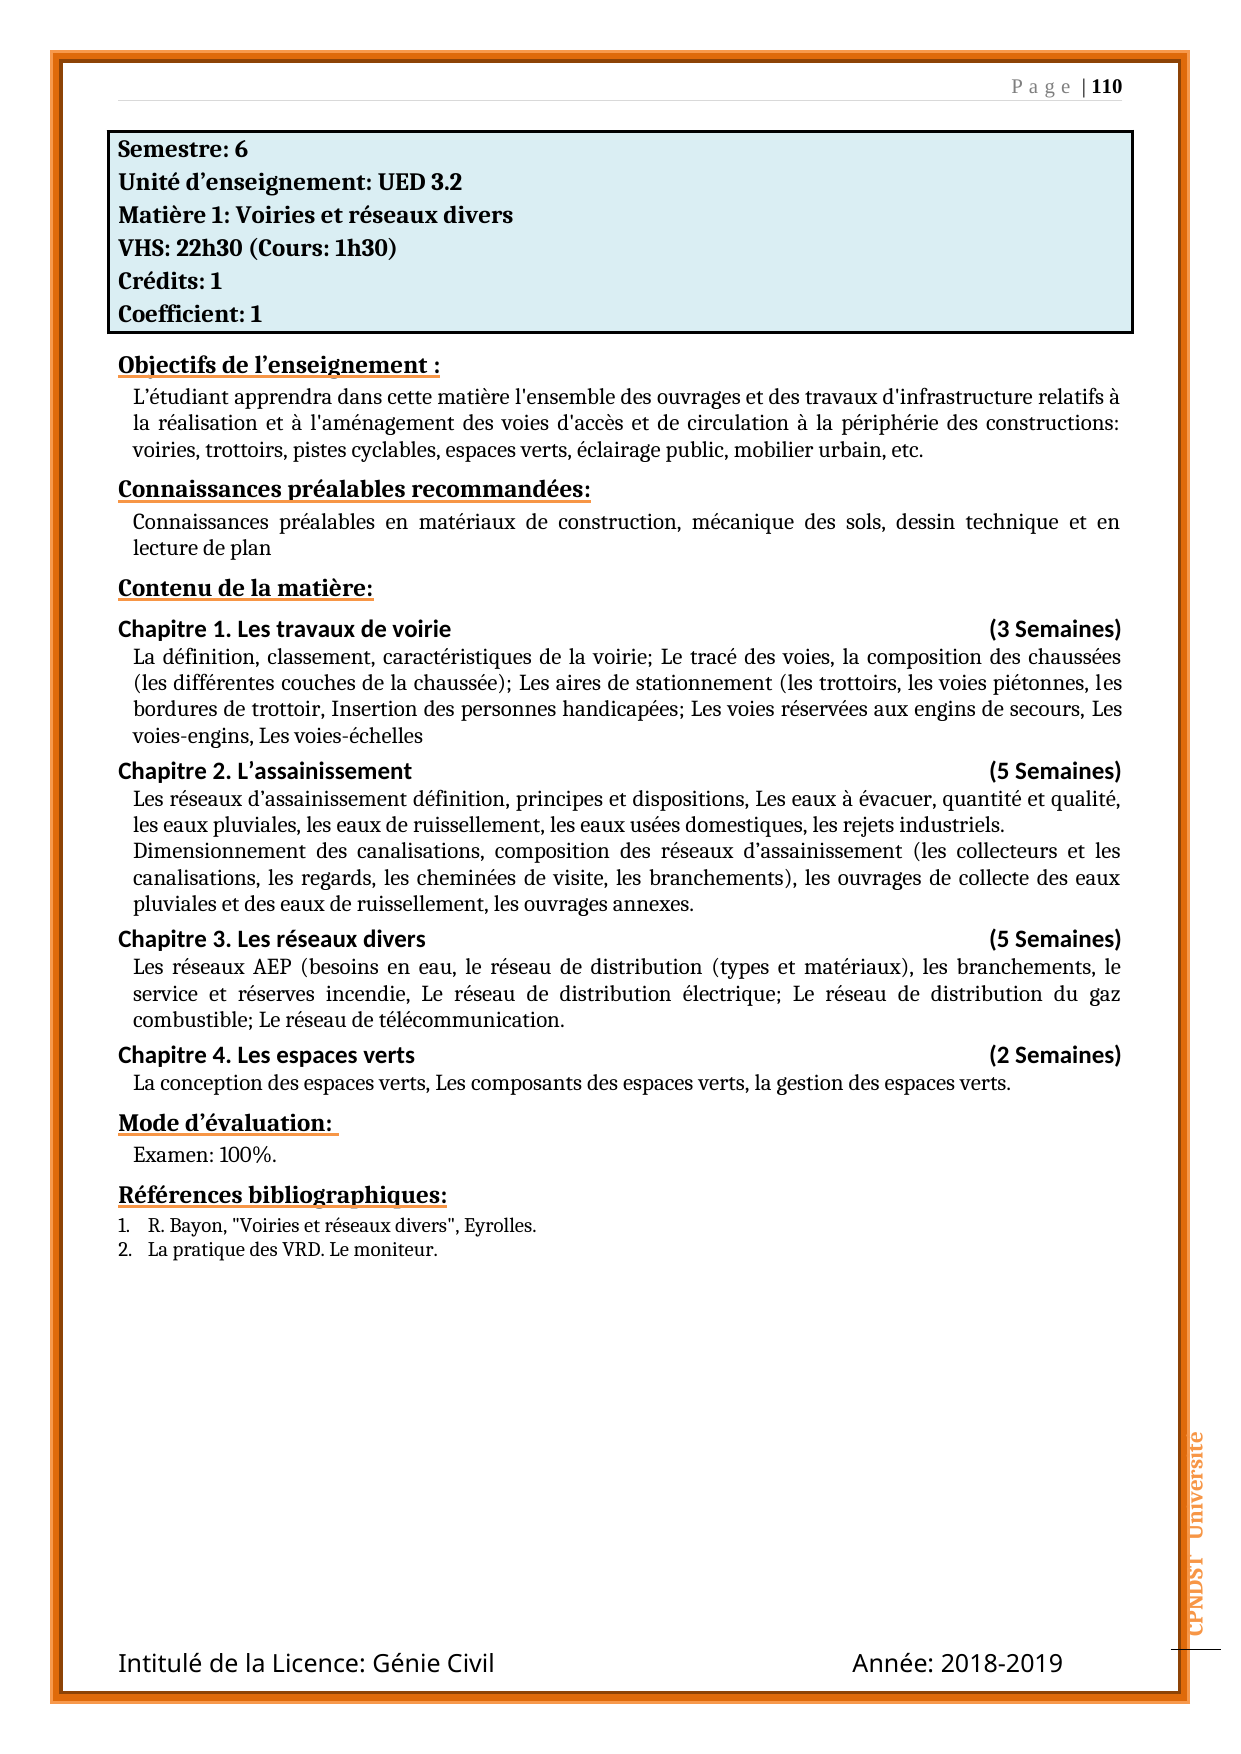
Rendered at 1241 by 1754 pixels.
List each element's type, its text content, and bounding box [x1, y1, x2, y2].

text VHS: 22h30 (Cours: 1h30) [110, 229, 1131, 262]
text Chapitre 1. Les travaux de voirie (3 Semaines) [118, 613, 1122, 643]
text Dimensionnement des canalisations, composition des réseaux d’assainissement (les collecteurs et les canalisations, les regards, les cheminées de visite, les branchements), les ouvrages de collecte des eaux pluviales et des eaux de ruissellement, les ouvrages annexes. [133, 838, 1122, 917]
text Références bibliographiques: [118, 1181, 1122, 1209]
list R. Bayon, "Voiries et réseaux divers", Eyrolles. [118, 1214, 1122, 1238]
text Les réseaux AEP (besoins en eau, le réseau de distribution (types et matériaux), les branchements, le service et réserves incendie, Le réseau de distribution électrique; Le réseau de distribution du gaz combustible; Le réseau de télécommunication. [133, 954, 1122, 1033]
text Coefficient: 1 [110, 295, 1131, 331]
text Connaissances préalables en matériaux de construction, mécanique des sols, dessin technique et en lecture de plan [133, 508, 1122, 561]
text Chapitre 4. Les espaces verts (2 Semaines) [118, 1039, 1122, 1070]
text Semestre: 6 [110, 133, 1131, 163]
list La pratique des VRD. Le moniteur. [118, 1238, 1122, 1262]
text Chapitre 2. L’assainissement (5 Semaines) [118, 755, 1122, 786]
text La conception des espaces verts, Les composants des espaces verts, la gestion des espaces verts. [133, 1070, 1122, 1096]
text Matière 1: Voiries et réseaux divers [110, 196, 1131, 229]
text Objectifs de l’enseignement : [118, 351, 1122, 379]
text Crédits: 1 [110, 262, 1131, 295]
text Unité d’enseignement: UED 3.2 [110, 163, 1131, 196]
text La définition, classement, caractéristiques de la voirie; Le tracé des voies, la composition des chaussées (les différentes couches de la chaussée); Les aires de stationnement (les trottoirs, les voies piétonnes, les bordures de trottoir, Insertion des personnes handicapées; Les voies réservées aux engins de secours, Les voies-engins, Les voies-échelles [133, 643, 1122, 749]
text Contenu de la matière: [118, 574, 1122, 602]
text L’étudiant apprendra dans cette matière l'ensemble des ouvrages et des travaux d'infrastructure relatifs à la réalisation et à l'aménagement des voies d'accès et de circulation à la périphérie des constructions: voiries, trottoirs, pistes cyclables, espaces verts, éclairage public, mobilier urbain, etc. [133, 384, 1122, 463]
text Chapitre 3. Les réseaux divers (5 Semaines) [118, 924, 1122, 954]
text Les réseaux d’assainissement définition, principes et dispositions, Les eaux à évacuer, quantité et qualité, les eaux pluviales, les eaux de ruissellement, les eaux usées domestiques, les rejets industriels. [133, 786, 1122, 838]
text Examen: 100%. [133, 1142, 1122, 1168]
text Mode d’évaluation: [118, 1109, 1122, 1138]
text Connaissances préalables recommandées: [118, 475, 1122, 504]
